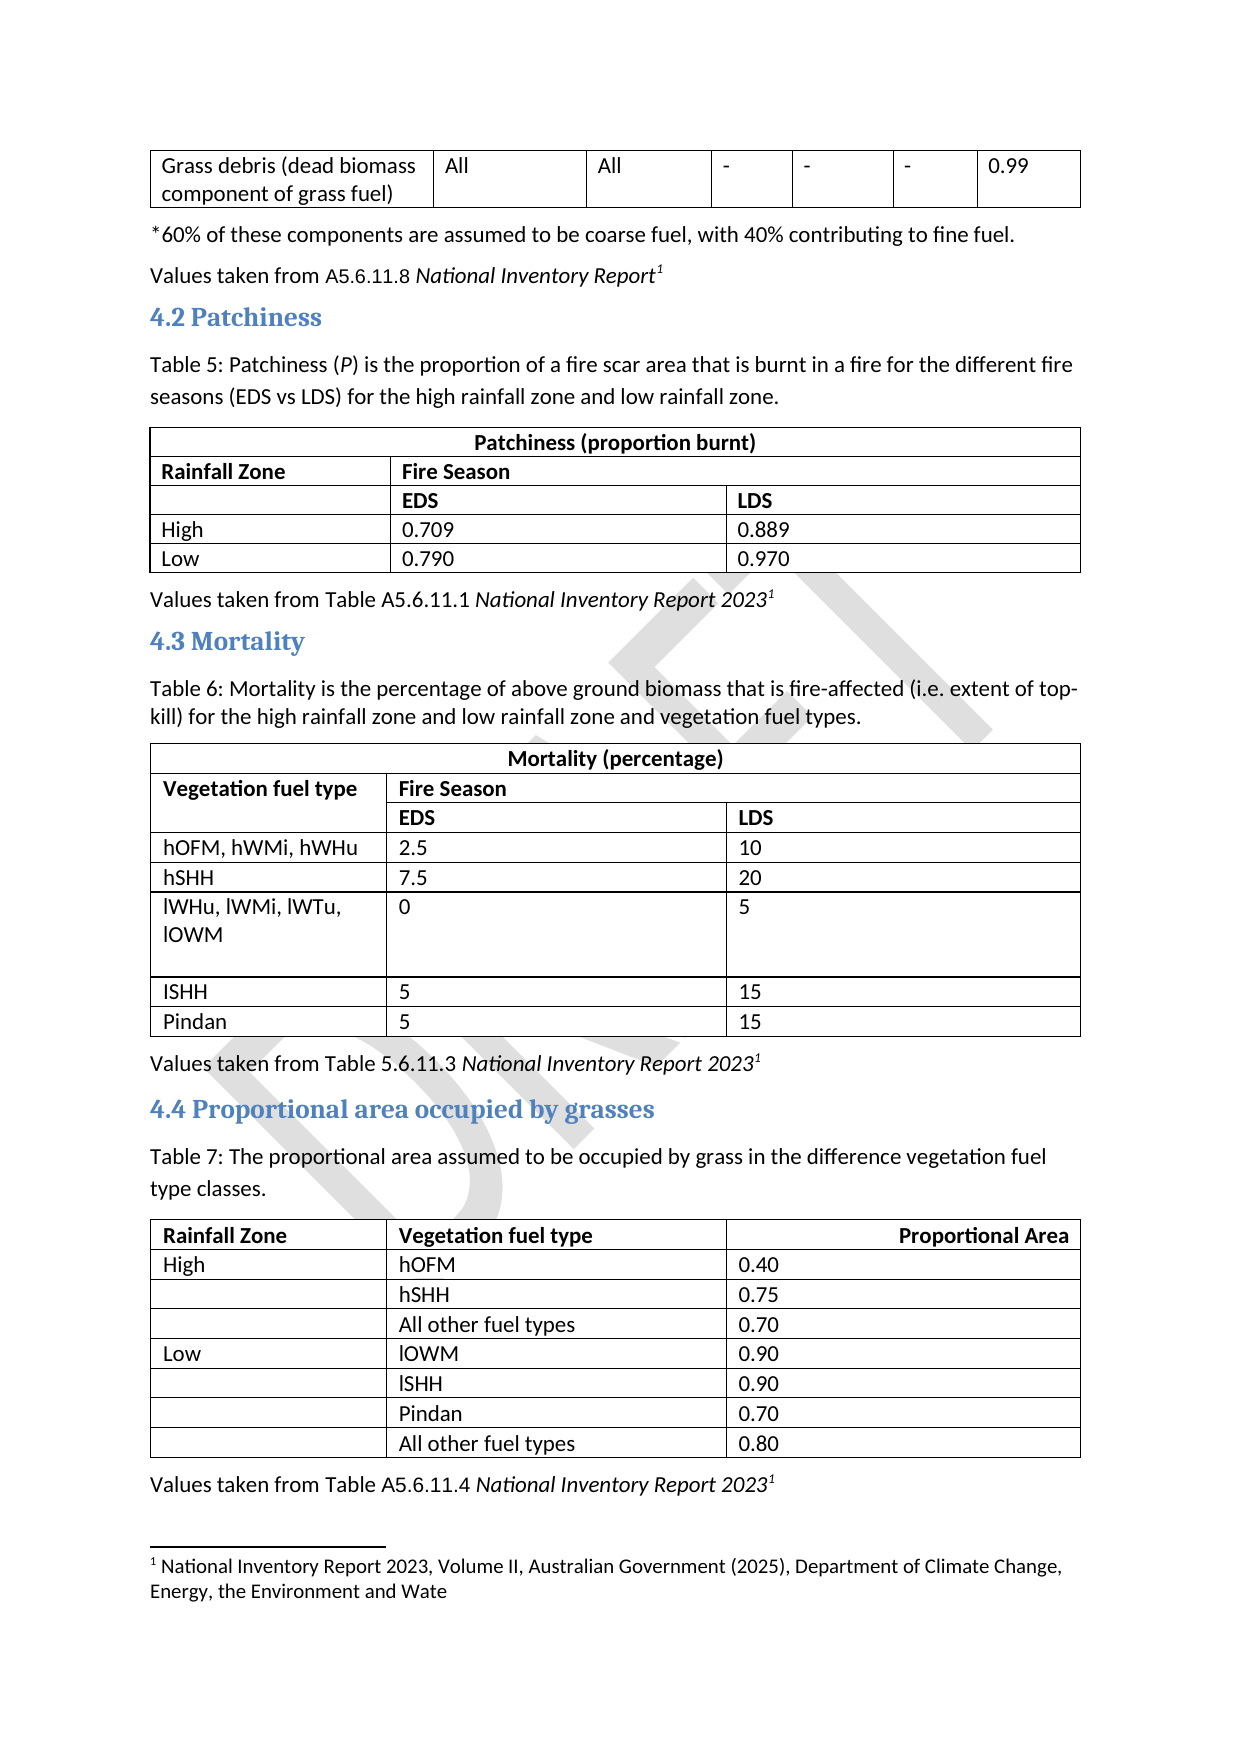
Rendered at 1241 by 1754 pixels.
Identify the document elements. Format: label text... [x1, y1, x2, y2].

table_cell [151, 486, 390, 514]
table_cell LDS [727, 486, 1080, 514]
table_cell Vegetation fuel type [151, 774, 386, 832]
table_cell - [712, 151, 792, 207]
table_cell hSHH [387, 1280, 726, 1308]
table_cell 2.5 [387, 833, 726, 862]
text Table 6: Mortality is the percentage of above ground biomass that is fire-affected (i.e. extent of top-kill) for the high rainfall zone and low rainfall zone and vegetation fuel types. [150, 674, 1090, 730]
table_cell 20 [727, 863, 1080, 891]
table_cell 0.80 [727, 1428, 1080, 1457]
table_cell 10 [727, 833, 1080, 862]
table_cell [151, 1309, 386, 1338]
table_cell 0.889 [727, 515, 1080, 543]
text Table 5: Patchiness (P) is the proportion of a fire scar area that is burnt in a fire for the different fire seasons (EDS vs LDS) for the high rainfall zone and low rainfall zone. [150, 350, 1090, 410]
table_cell 0.90 [727, 1339, 1080, 1368]
text *60% of these components are assumed to be coarse fuel, with 40% contributing to fine fuel. [150, 221, 1090, 249]
table_cell Low [151, 544, 390, 572]
table_cell 0.40 [727, 1250, 1080, 1278]
table_cell hOFM, hWMi, hWHu [151, 833, 386, 862]
table_cell LDS [727, 803, 1080, 832]
table_cell lSHH [387, 1369, 726, 1397]
text Values taken from A5.6.11.8 National Inventory Report1 [150, 261, 1090, 289]
table_cell ISHH [151, 978, 386, 1006]
text Values taken from Table A5.6.11.1 National Inventory Report 2023 [150, 586, 1090, 614]
table_cell All other fuel types [387, 1428, 726, 1457]
table_cell [151, 1398, 386, 1427]
table_cell Rainfall Zone [151, 457, 390, 485]
table_header Vegetation fuel type [387, 1220, 726, 1249]
table_cell [151, 1369, 386, 1397]
table_cell 0.70 [727, 1398, 1080, 1427]
table_cell hSHH [151, 863, 386, 891]
text Table 7: The proportional area assumed to be occupied by grass in the difference vegetation fuel type classes. [150, 1142, 1090, 1202]
table_cell - [793, 151, 893, 207]
text Values taken from Table A5.6.11.4 National Inventory Report 20231 [150, 1470, 1090, 1498]
table_cell 0.790 [391, 544, 726, 572]
table_cell All [434, 151, 586, 207]
table_cell High [151, 1250, 386, 1278]
table_cell 5 [727, 893, 1080, 976]
table_cell 0.90 [727, 1369, 1080, 1397]
table_cell 15 [727, 1007, 1080, 1036]
table_cell All other fuel types [387, 1309, 726, 1338]
text Values taken from Table 5.6.11.3 National Inventory Report 20231 [150, 1049, 1090, 1077]
table_cell Low [151, 1339, 386, 1368]
table_cell Pindan [151, 1007, 386, 1036]
table_cell High [151, 515, 390, 543]
table_cell Grass debris (dead biomass component of grass fuel) [151, 151, 433, 207]
table_header Mortality (percentage) [151, 744, 1080, 773]
table_cell 0.970 [727, 544, 1080, 572]
table_cell EDS [387, 803, 726, 832]
table_cell Fire Season [391, 457, 1080, 485]
table_cell 0.70 [727, 1309, 1080, 1338]
table_cell EDS [391, 486, 726, 514]
table_cell 0.99 [978, 151, 1080, 207]
table_cell 5 [387, 978, 726, 1006]
table_cell Fire Season [387, 774, 1080, 802]
table_cell lWHu, lWMi, lWTu, lOWM [151, 893, 386, 976]
table_cell Pindan [387, 1398, 726, 1427]
table_header Rainfall Zone [151, 1220, 386, 1249]
subtitle 4.2 Patchiness [150, 302, 1090, 333]
table_cell lOWM [387, 1339, 726, 1368]
table_cell All [587, 151, 711, 207]
subtitle 4.4 Proportional area occupied by grasses [150, 1094, 1090, 1125]
subtitle 4.3 Mortality [150, 626, 1090, 657]
table_cell 7.5 [387, 863, 726, 891]
table_cell [151, 1428, 386, 1457]
table_cell 0.709 [391, 515, 726, 543]
table_cell 15 [727, 978, 1080, 1006]
table_cell 5 [387, 1007, 726, 1036]
table_cell hOFM [387, 1250, 726, 1278]
table_cell 0.75 [727, 1280, 1080, 1308]
table_header Patchiness (proportion burnt) [151, 428, 1080, 456]
table_cell [151, 1280, 386, 1308]
table_header Proportional Area [727, 1220, 1080, 1249]
table_cell 0 [387, 893, 726, 976]
table_cell - [894, 151, 977, 207]
